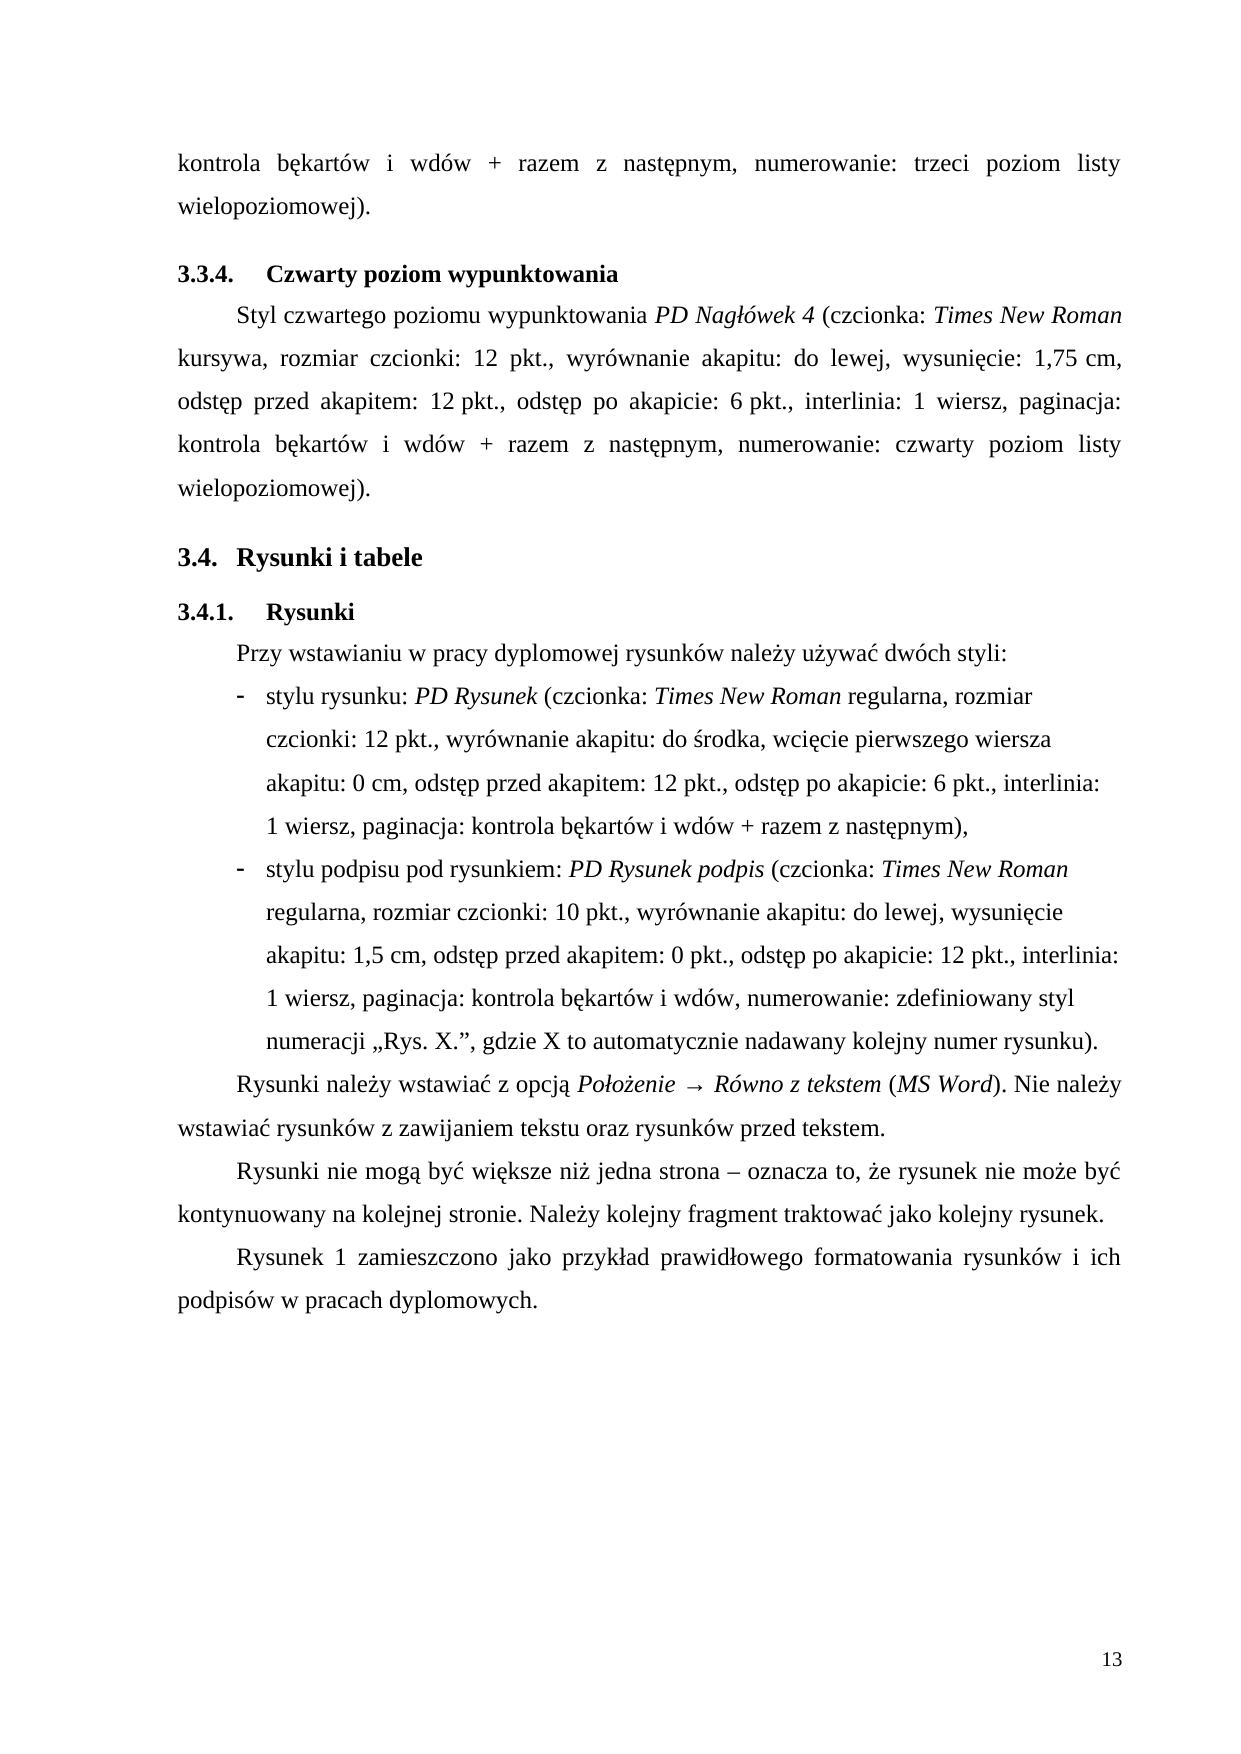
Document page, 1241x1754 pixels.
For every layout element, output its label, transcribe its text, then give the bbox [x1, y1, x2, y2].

text Rysunki [177, 597, 1122, 626]
list stylu podpisu pod rysunkiem: PD Rysunek podpis (czcionka: Times New Roman regularna, rozmiar czcionki: 10 pkt., wyrównanie akapitu: do lewej, wysunięcie akapitu: 1,5 cm, odstęp przed akapitem: 0 pkt., odstęp po akapicie: 12 pkt., interlinia: 1 wiersz, paginacja: kontrola bękartów i wdów, numerowanie: zdefiniowany styl numeracji „Rys. X.”, gdzie X to automatycznie nadawany kolejny numer rysunku). [236, 854, 1122, 1055]
text Przy wstawianiu w pracy dyplomowej rysunków należy używać dwóch styli: [177, 638, 1122, 667]
text Styl czwartego poziomu wypunktowania PD Nagłówek 4 (czcionka: Times New Roman kursywa, rozmiar czcionki: 12 pkt., wyrównanie akapitu: do lewej, wysunięcie: 1,75 cm, odstęp przed akapitem: 12 pkt., odstęp po akapicie: 6 pkt., interlinia: 1 wiersz, paginacja: kontrola bękartów i wdów + razem z następnym, numerowanie: czwarty poziom listy wielopoziomowej). [177, 300, 1122, 501]
text Rysunek 1 zamieszczono jako przykład prawidłowego formatowania rysunków i ich podpisów w pracach dyplomowych. [177, 1242, 1122, 1314]
list stylu rysunku: PD Rysunek (czcionka: Times New Roman regularna, rozmiar czcionki: 12 pkt., wyrównanie akapitu: do środka, wcięcie pierwszego wiersza akapitu: 0 cm, odstęp przed akapitem: 12 pkt., odstęp po akapicie: 6 pkt., interlinia: 1 wiersz, paginacja: kontrola bękartów i wdów + razem z następnym), [236, 681, 1122, 839]
text Rysunki należy wstawiać z opcją Położenie → Równo z tekstem (MS Word). Nie należy wstawiać rysunków z zawijaniem tekstu oraz rysunków przed tekstem. [177, 1069, 1122, 1141]
text Rysunki i tabele [177, 541, 1122, 572]
text Rysunki nie mogą być większe niż jedna strona – oznacza to, że rysunek nie może być kontynuowany na kolejnej stronie. Należy kolejny fragment traktować jako kolejny rysunek. [177, 1156, 1122, 1228]
text Czwarty poziom wypunktowania [177, 259, 1122, 288]
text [177, 148, 1122, 219]
